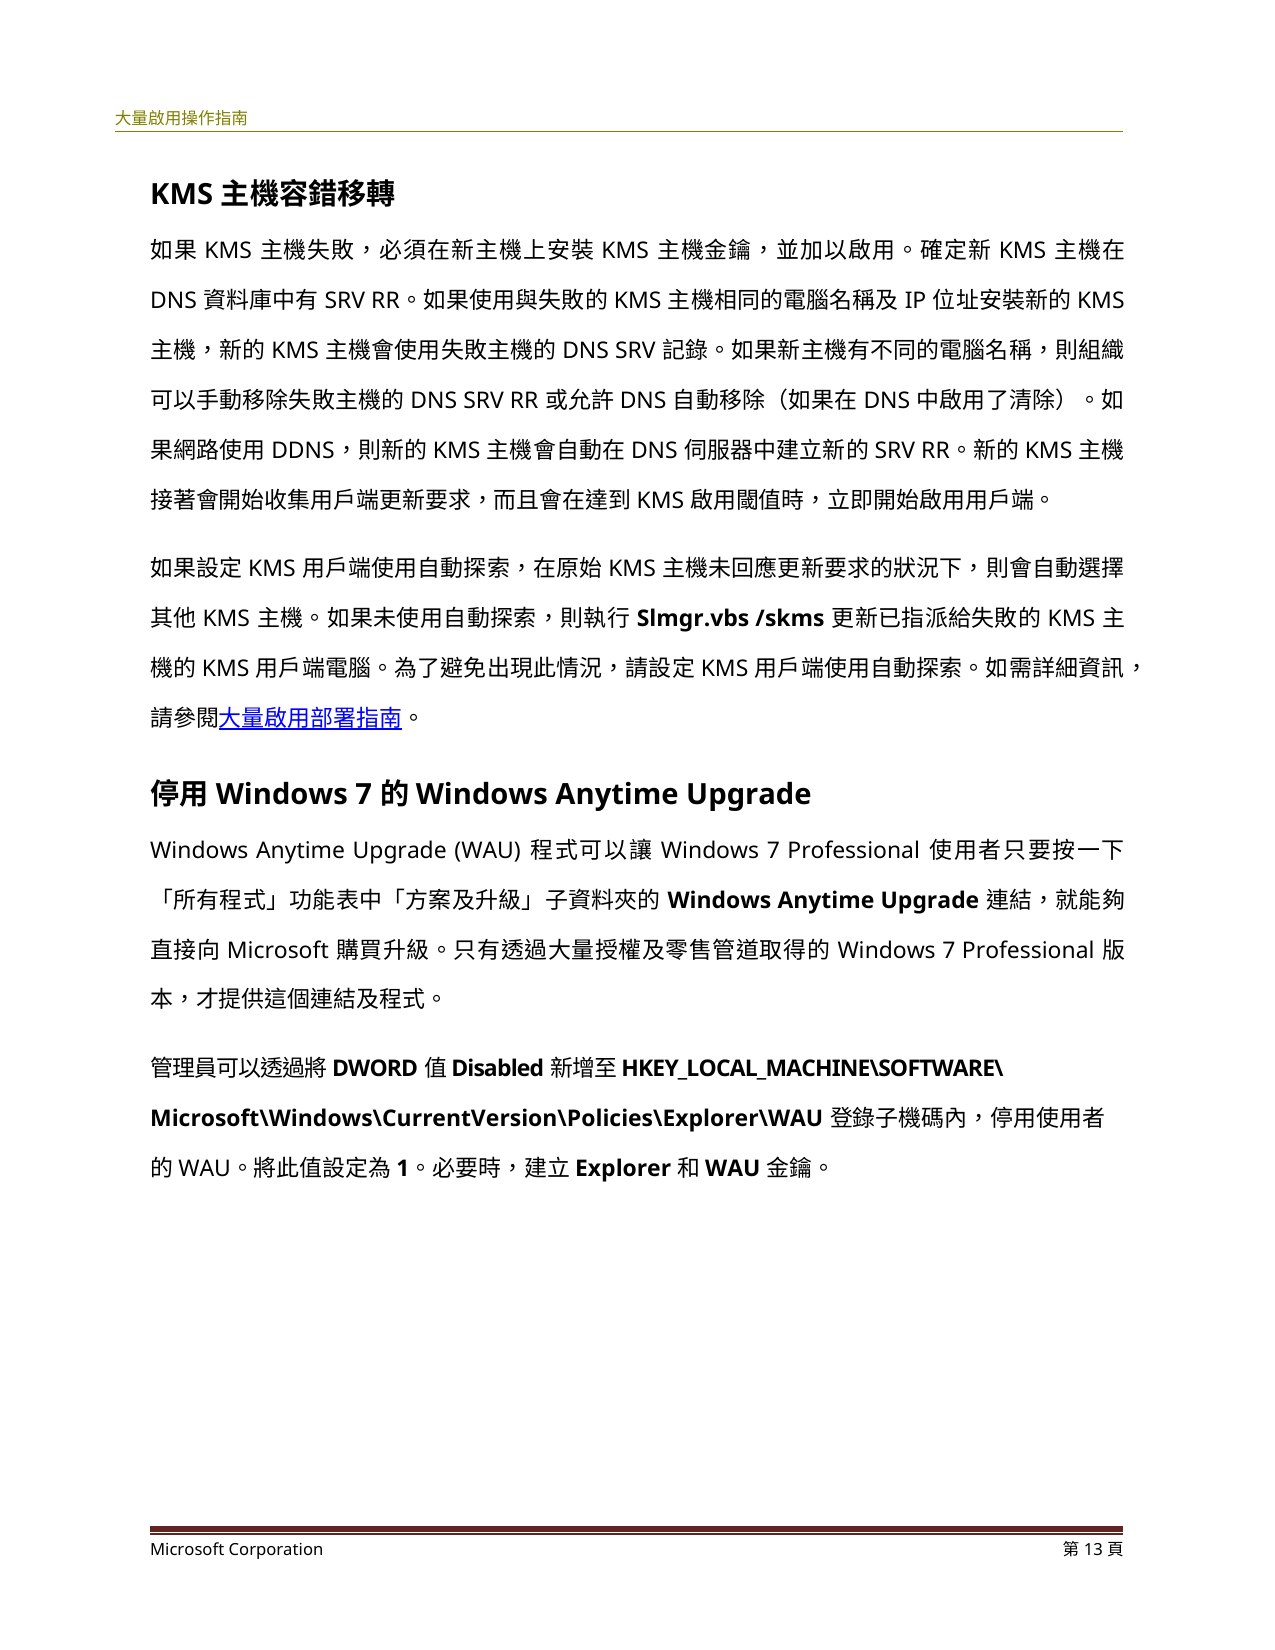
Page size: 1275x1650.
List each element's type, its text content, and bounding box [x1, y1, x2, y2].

subtitle 停用 Windows 7 的 Windows Anytime Upgrade [150, 771, 1125, 813]
text Windows Anytime Upgrade (WAU) 程式可以讓 Windows 7 Professional 使用者只要按一下「所有程式」功能表中「方案及升級」子資料夾的 Windows Anytime Upgrade 連結，就能夠直接向 Microsoft 購買升級。只有透過大量授權及零售管道取得的 Windows 7 Professional 版本，才提供這個連結及程式。 [150, 832, 1125, 1014]
text 如果 KMS 主機失敗，必須在新主機上安裝 KMS 主機金鑰，並加以啟用。確定新 KMS 主機在 DNS 資料庫中有 SRV RR。如果使用與失敗的 KMS 主機相同的電腦名稱及 IP 位址安裝新的 KMS 主機，新的 KMS 主機會使用失敗主機的 DNS SRV 記錄。如果新主機有不同的電腦名稱，則組織可以手動移除失敗主機的 DNS SRV RR 或允許 DNS 自動移除（如果在 DNS 中啟用了清除）。如果網路使用 DDNS，則新的 KMS 主機會自動在 DNS 伺服器中建立新的 SRV RR。新的 KMS 主機接著會開始收集用戶端更新要求，而且會在達到 KMS 啟用閾值時，立即開始啟用用戶端。 [150, 232, 1125, 515]
text 如果設定 KMS 用戶端使用自動探索，在原始 KMS 主機未回應更新要求的狀況下，則會自動選擇其他 KMS 主機。如果未使用自動探索，則執行 Slmgr.vbs /skms 更新已指派給失敗的 KMS 主機的 KMS 用戶端電腦。為了避免出現此情況，請設定 KMS 用戶端使用自動探索。如需詳細資訊，請參閱大量啟用部署指南。 [150, 550, 1125, 733]
subtitle KMS 主機容錯移轉 [150, 171, 1125, 213]
text 管理員可以透過將 DWORD 值 Disabled 新增至 HKEY_LOCAL_MACHINE\SOFTWARE\ Microsoft\Windows\CurrentVersion\Policies\Explorer\WAU 登錄子機碼內，停用使用者的 WAU。將此值設定為 1。必要時，建立 Explorer 和 WAU 金鑰。 [150, 1050, 1125, 1183]
